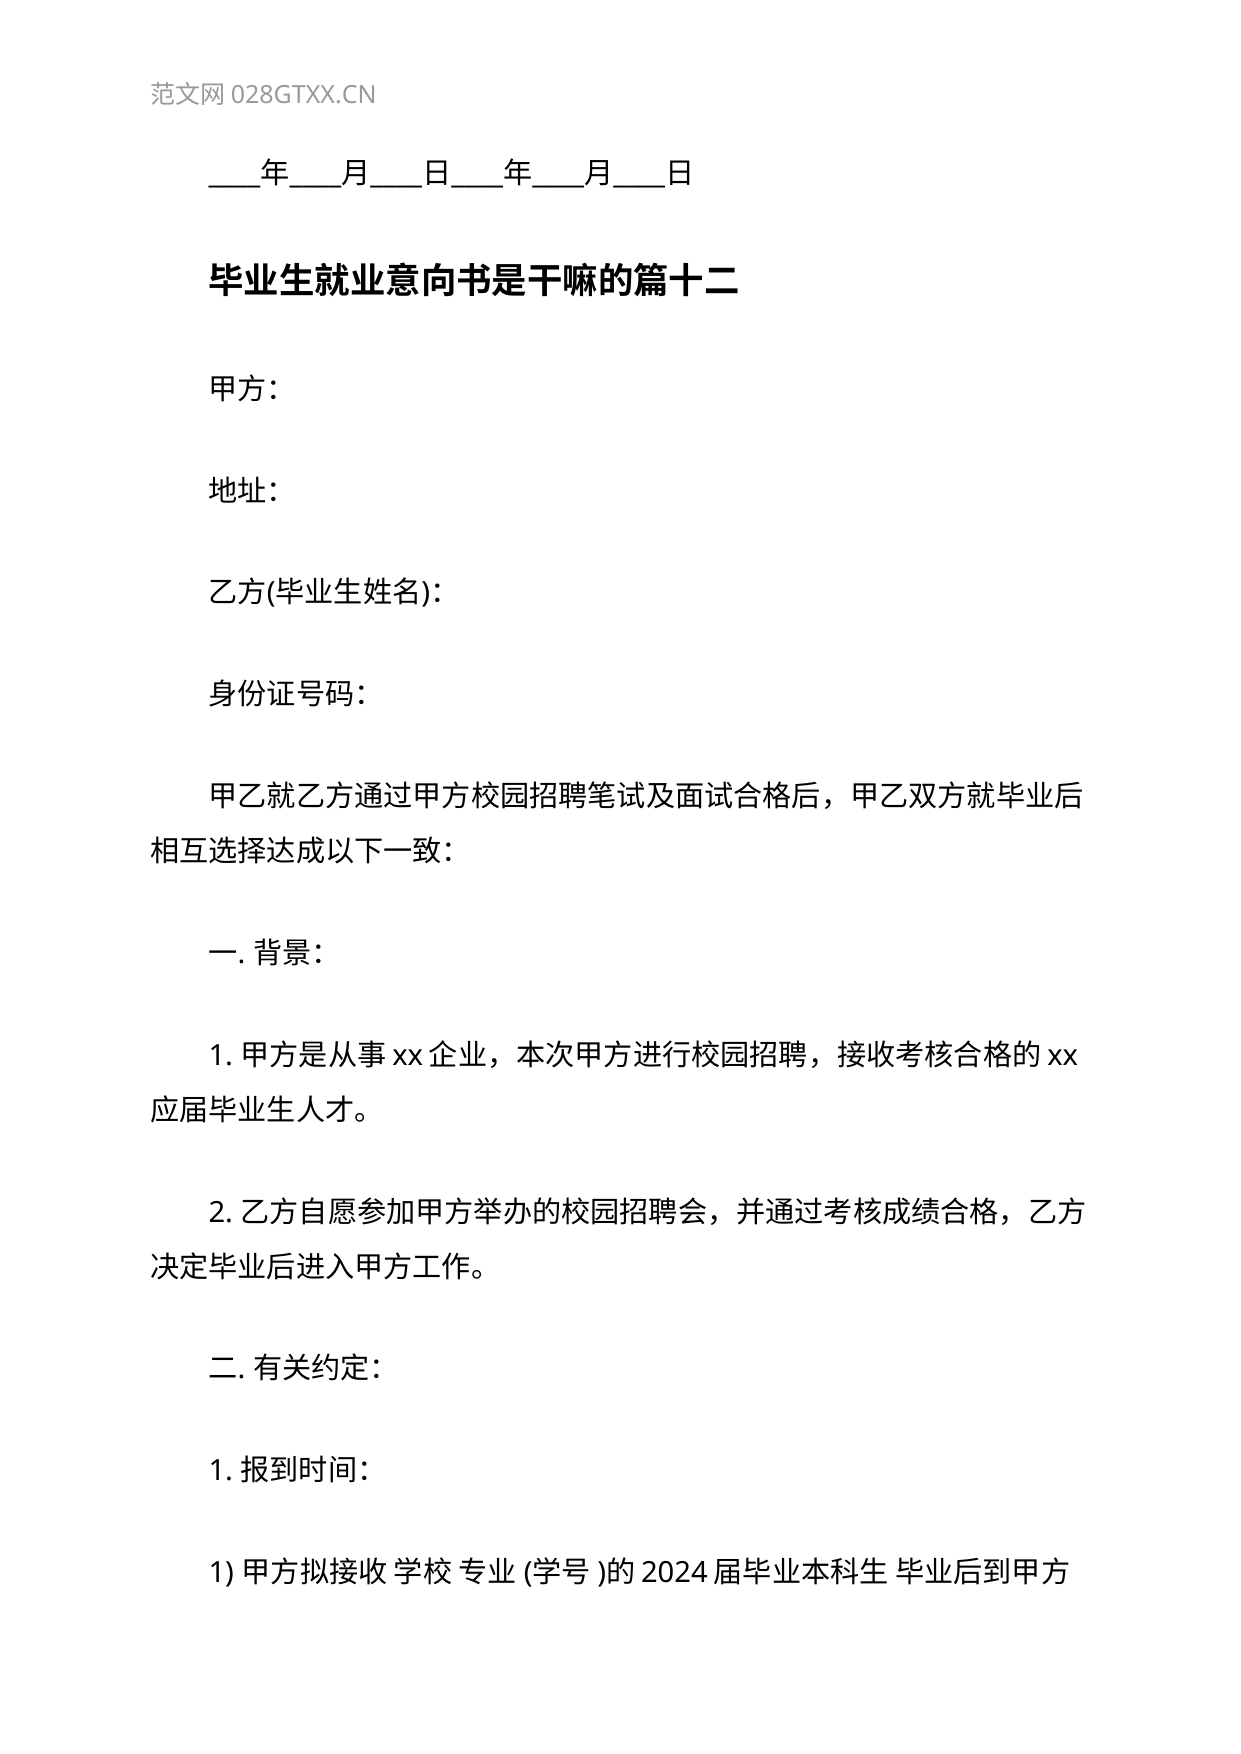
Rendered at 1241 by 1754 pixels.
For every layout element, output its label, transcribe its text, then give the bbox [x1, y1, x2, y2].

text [150, 1549, 1090, 1591]
text 地址： [150, 467, 1090, 509]
text 2. 乙方自愿参加甲方举办的校园招聘会，并通过考核成绩合格，乙方决定毕业后进入甲方工作。 [150, 1188, 1090, 1285]
text 乙方(毕业生姓名)： [150, 569, 1090, 611]
text 毕业生就业意向书是干嘛的篇十二 [150, 252, 1090, 303]
text 一. 背景： [150, 929, 1090, 972]
text 甲乙就乙方通过甲方校园招聘笔试及面试合格后，甲乙双方就毕业后相互选择达成以下一致： [150, 773, 1090, 870]
text 甲方： [150, 365, 1090, 408]
text ____年____月____日____年____月____日 [150, 150, 1090, 192]
text 1. 甲方是从事xx企业，本次甲方进行校园招聘，接收考核合格的xx应届毕业生人才。 [150, 1031, 1090, 1129]
text 身份证号码： [150, 671, 1090, 713]
text 二. 有关约定： [150, 1345, 1090, 1387]
text 1. 报到时间： [150, 1447, 1090, 1489]
